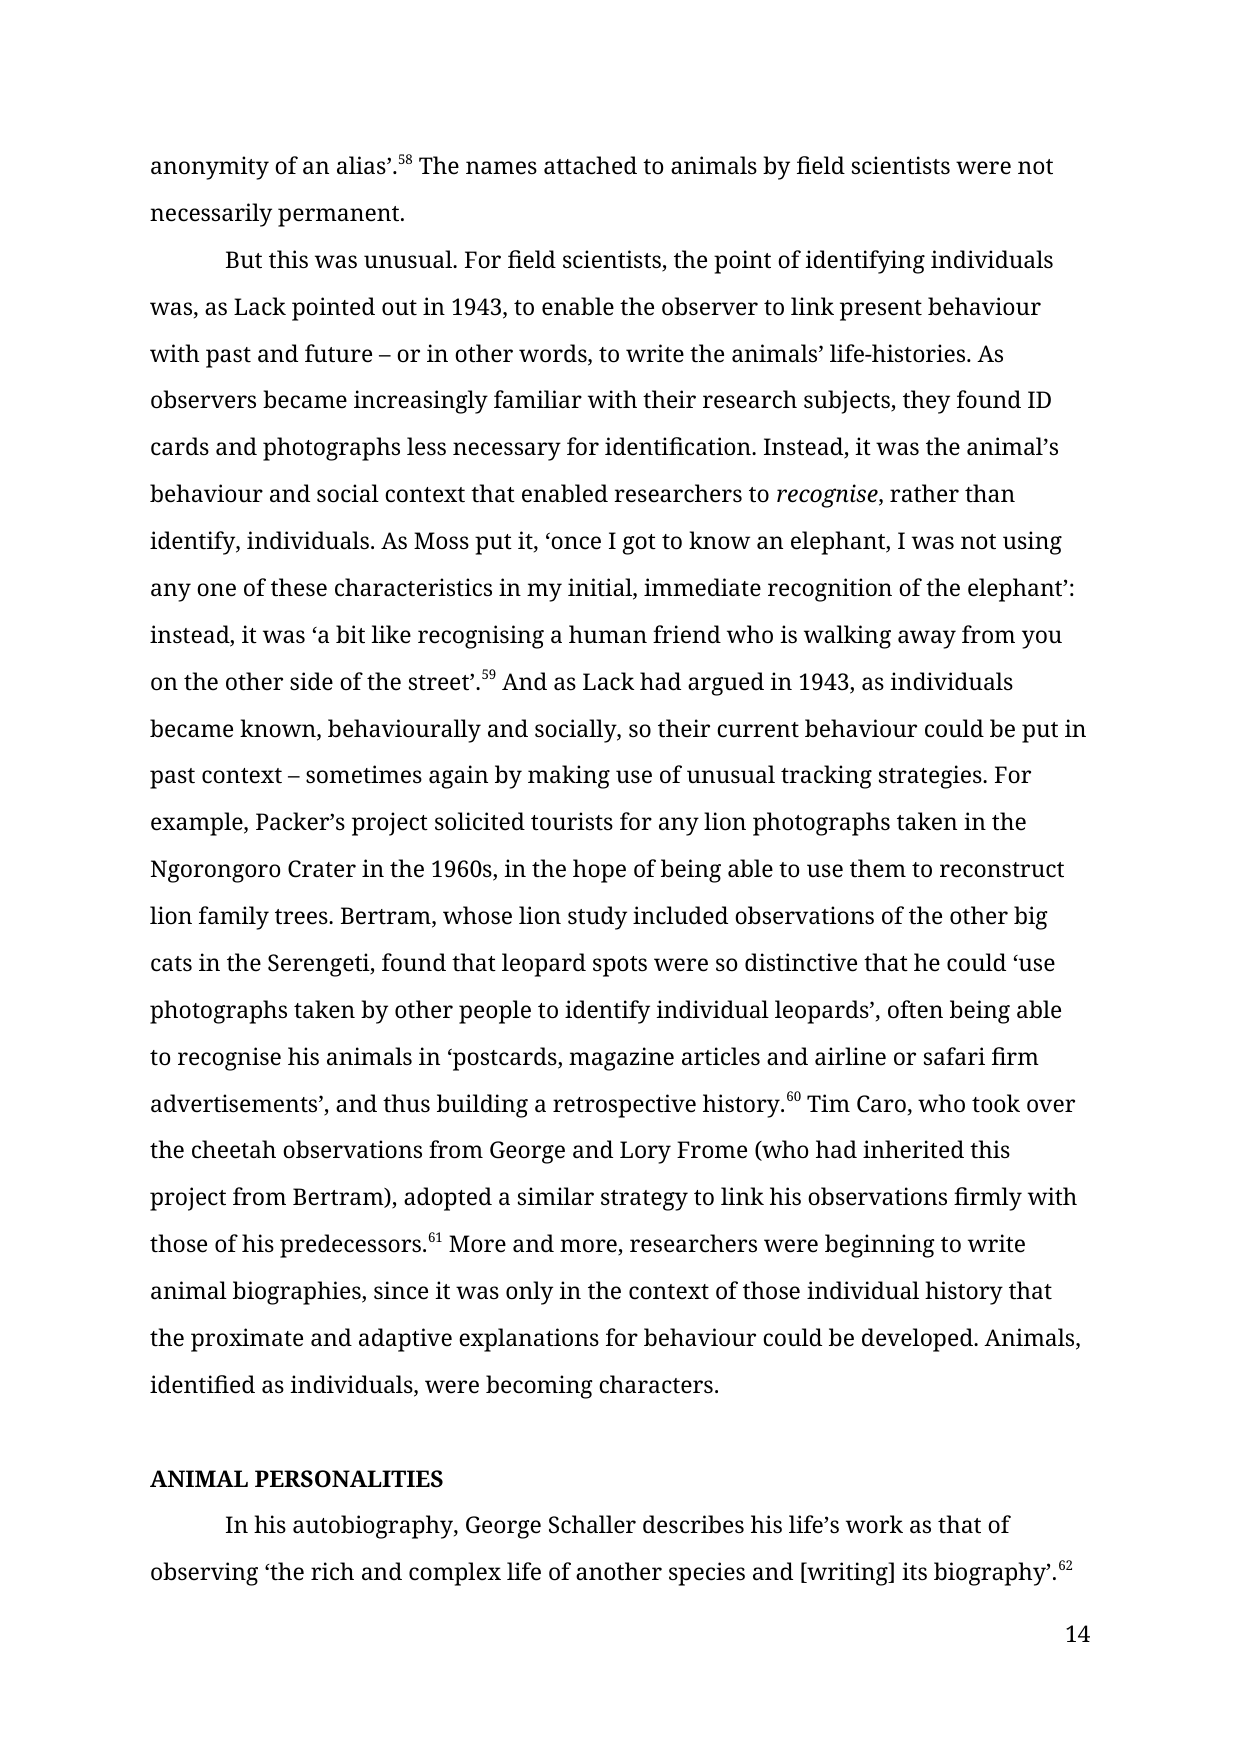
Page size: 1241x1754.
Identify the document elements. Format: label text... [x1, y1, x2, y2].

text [150, 150, 1090, 228]
text ANIMAL PERSONALITIES [150, 1462, 1090, 1494]
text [150, 1509, 1090, 1587]
text But this was unusual. For field scientists, the point of identifying individuals was, as Lack pointed out in 1943, to enable the observer to link present behaviour with past and future – or in other words, to write the animals’ life-histories. As observers became increasingly familiar with their research subjects, they found ID cards and photographs less necessary for identification. Instead, it was the animal’s behaviour and social context that enabled researchers to recognise, rather than identify, individuals. As Moss put it, ‘once I got to know an elephant, I was not using any one of these characteristics in my initial, immediate recognition of the elephant’: instead, it was ‘a bit like recognising a human friend who is walking away from you on the other side of the street’. And as Lack had argued in 1943, as individuals became known, behaviourally and socially, so their current behaviour could be put in past context – sometimes again by making use of unusual tracking strategies. For example, Packer’s project solicited tourists for any lion photographs taken in the Ngorongoro Crater in the 1960s, in the hope of being able to use them to reconstruct lion family trees. Bertram, whose lion study included observations of the other big cats in the Serengeti, found that leopard spots were so distinctive that he could ‘use photographs taken by other people to identify individual leopards’, often being able to recognise his animals in ‘postcards, magazine articles and airline or safari firm advertisements’, and thus building a retrospective history. Tim Caro, who took over the cheetah observations from George and Lory Frome (who had inherited this project from Bertram), adopted a similar strategy to link his observations firmly with those of his predecessors. More and more, researchers were beginning to write animal biographies, since it was only in the context of those individual history that the proximate and adaptive explanations for behaviour could be developed. Animals, identified as individuals, were becoming characters. [150, 244, 1090, 1400]
